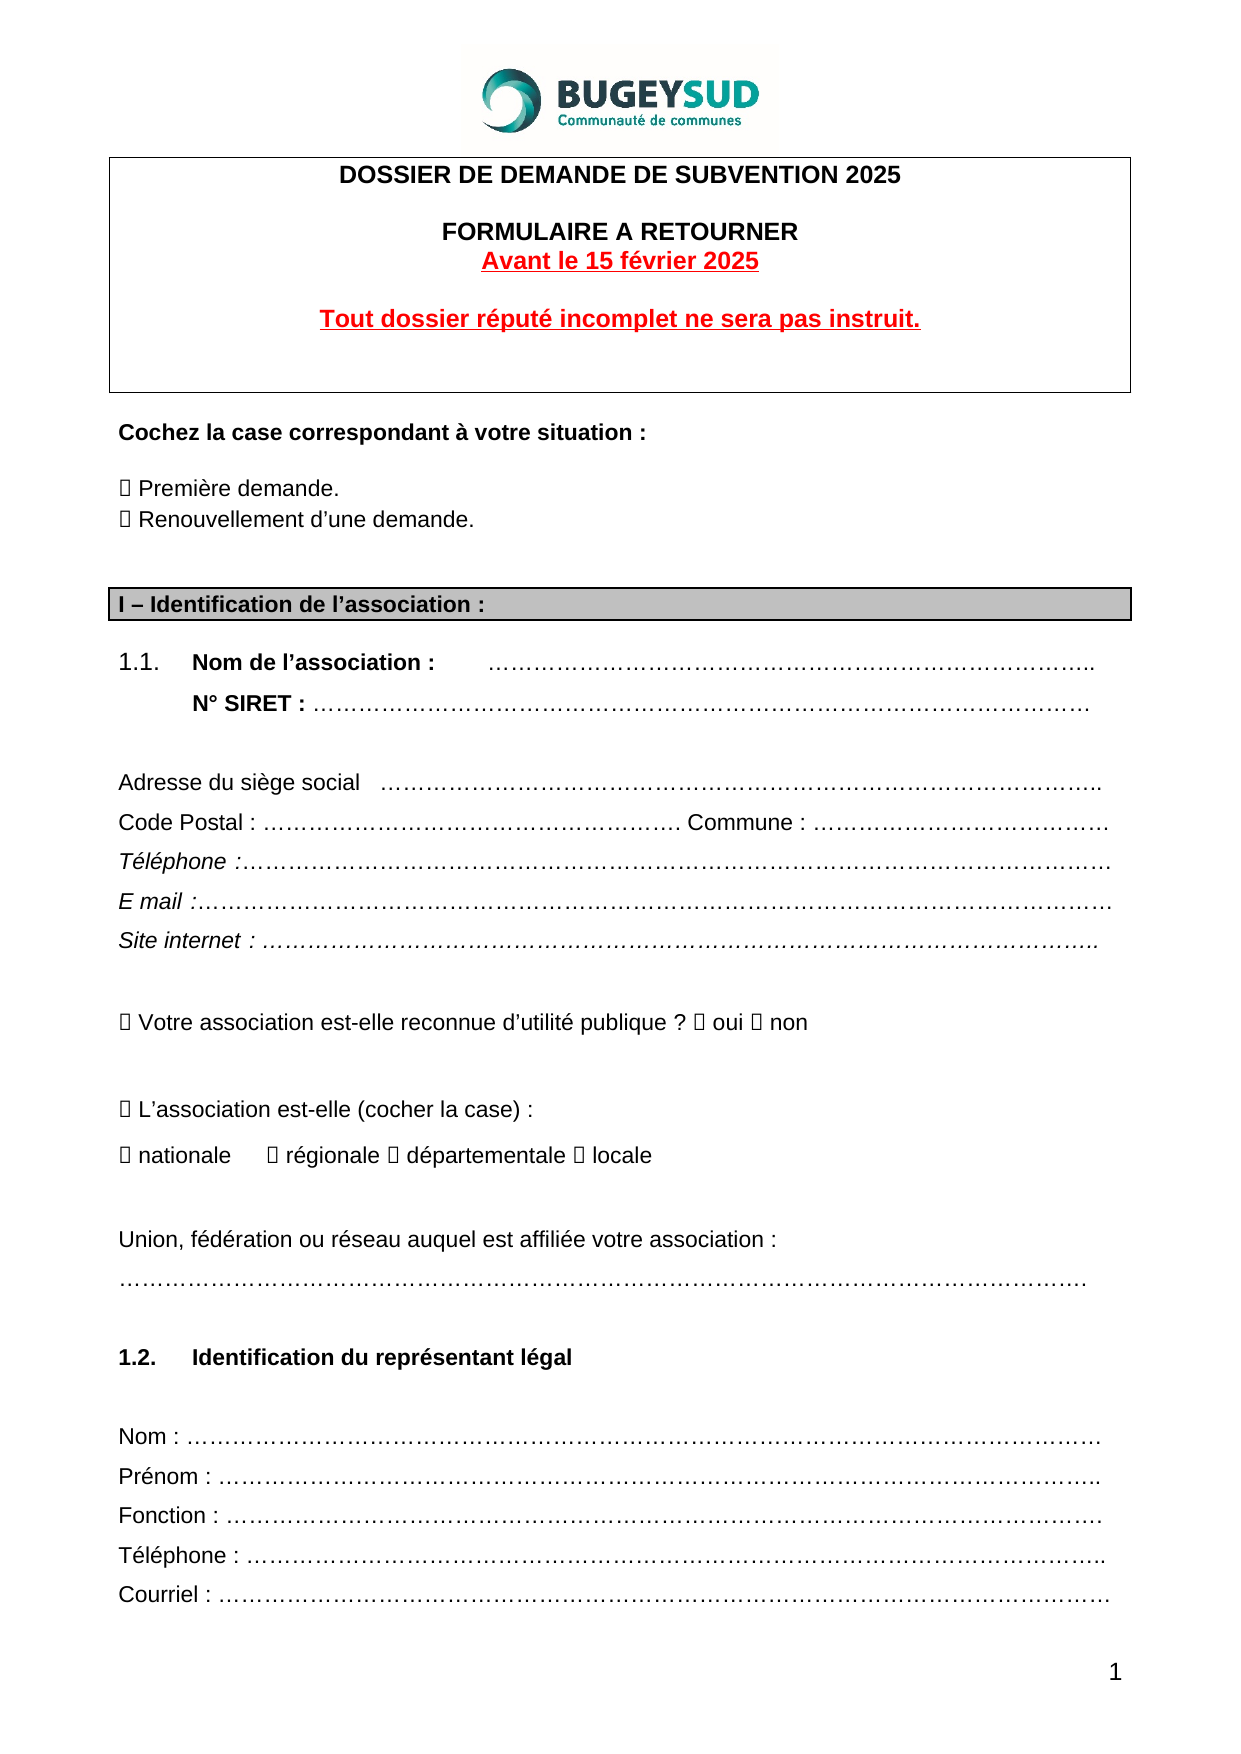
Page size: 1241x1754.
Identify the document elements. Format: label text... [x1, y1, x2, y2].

picture [460, 44, 780, 157]
text Code Postal : ………………………………………………. Commune : ………………………………… [118, 809, 1122, 835]
text Fonction : ……………………………………………………………………………………………………. [118, 1502, 1122, 1528]
text  L’association est-elle (cocher la case) : [118, 1093, 1122, 1124]
text  nationale  régionale  départementale  locale [118, 1139, 1122, 1171]
text Nom : ………………………………………………………………………………………………………… [118, 1423, 1122, 1449]
text Prénom : …………………………………………………………………………………………………….. [118, 1463, 1122, 1489]
text  Renouvellement d’une demande. [118, 503, 1122, 534]
text Union, fédération ou réseau auquel est affiliée votre association : ………………………………………………………………………………………………………………. [118, 1226, 1122, 1292]
text Adresse du siège social ………………………………………………………………………………….. [118, 769, 1122, 796]
text Courriel : ……………………………………………………………………………………………………… [118, 1581, 1122, 1607]
text Téléphone :…………………………………………………………………………………………………… [118, 848, 1122, 875]
text Avant le 15 février 2025 [118, 246, 1122, 275]
text E mail :………………………………………………………………………………………………………… [118, 888, 1122, 914]
text  Première demande. [118, 472, 1122, 503]
list Identification du représentant légal [118, 1344, 1122, 1371]
text Site internet : ……………………………………………………………………………………………….. [118, 927, 1122, 954]
text Tout dossier réputé incomplet ne sera pas instruit. [118, 304, 1122, 332]
text DOSSIER DE DEMANDE DE SUBVENTION 2025 [110, 158, 1130, 189]
subtitle I – Identification de l’association : [110, 589, 1130, 619]
text  Votre association est-elle reconnue d’utilité publique ?  oui  non [118, 1006, 1122, 1037]
text FORMULAIRE A RETOURNER [118, 217, 1122, 246]
text N° SIRET : ………………………………………………………………………………………… [192, 690, 1122, 717]
list Nom de l’association : …………………………………………………………………….. [118, 647, 1122, 676]
text Téléphone : ………………………………………………………………………………………………….. [118, 1542, 1122, 1568]
text Cochez la case correspondant à votre situation : [118, 419, 1122, 446]
